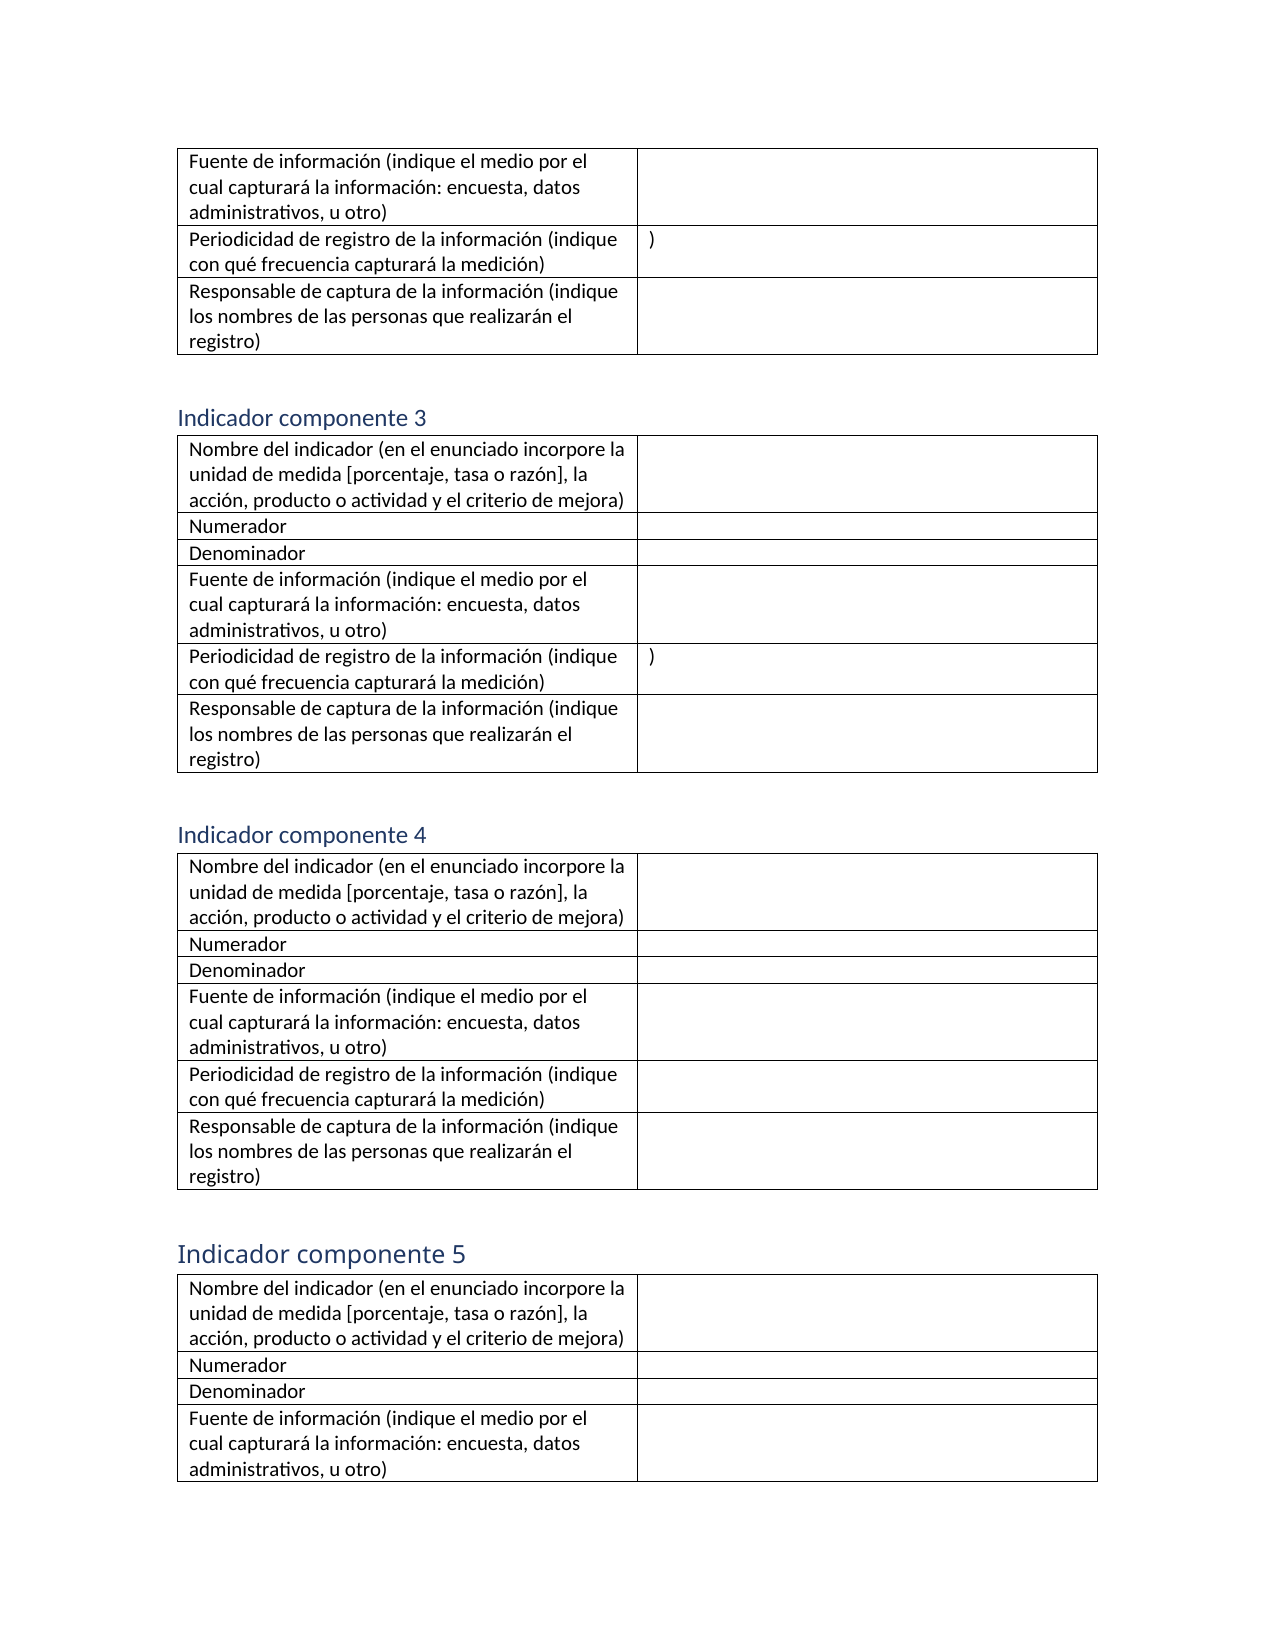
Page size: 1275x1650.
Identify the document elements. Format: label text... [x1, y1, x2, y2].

table_header [638, 1275, 1097, 1351]
table_cell Numerador [178, 931, 637, 956]
table_cell Periodicidad de registro de la información (indique con qué frecuencia capturará la medición) [178, 644, 637, 694]
table_cell [638, 540, 1097, 565]
table_cell Responsable de captura de la información (indique los nombres de las personas que realizarán el registro) [178, 278, 637, 354]
table_cell Periodicidad de registro de la información (indique con qué frecuencia capturará la medición) [178, 1061, 637, 1112]
table_cell [638, 931, 1097, 956]
table_cell Fuente de información (indique el medio por el cual capturará la información: encuesta, datos administrativos, u otro) [178, 984, 637, 1060]
table_cell [638, 695, 1097, 772]
table_cell [638, 957, 1097, 983]
table_header [638, 854, 1097, 930]
table_cell [638, 1379, 1097, 1404]
table_cell Numerador [178, 1352, 637, 1377]
table_cell Fuente de información (indique el medio por el cual capturará la información: encuesta, datos administrativos, u otro) [178, 566, 637, 642]
table_cell Periodicidad de registro de la información (indique con qué frecuencia capturará la medición) [178, 226, 637, 277]
table_cell [638, 1061, 1097, 1112]
table_cell Denominador [178, 957, 637, 983]
table_cell Responsable de captura de la información (indique los nombres de las personas que realizarán el registro) [178, 695, 637, 772]
subtitle Indicador componente 4 [177, 819, 1098, 850]
table_cell Responsable de captura de la información (indique los nombres de las personas que realizarán el registro) [178, 1113, 637, 1189]
table_cell [638, 1405, 1097, 1481]
table_cell Denominador [178, 1379, 637, 1404]
table_cell [638, 984, 1097, 1060]
table_cell ) [638, 644, 1097, 694]
table_cell [638, 1352, 1097, 1377]
table_header [638, 436, 1097, 512]
table_cell [638, 566, 1097, 642]
table_cell [638, 1113, 1097, 1189]
subtitle Indicador componente 3 [177, 402, 1098, 432]
table_cell Numerador [178, 513, 637, 539]
table_cell Fuente de información (indique el medio por el cual capturará la información: encuesta, datos administrativos, u otro) [178, 1405, 637, 1481]
subtitle Indicador componente 5 [177, 1237, 1098, 1271]
table_cell [638, 149, 1097, 225]
table_cell Denominador [178, 540, 637, 565]
table_cell ) [638, 226, 1097, 277]
table_cell [638, 513, 1097, 539]
table_cell [638, 278, 1097, 354]
table_cell Fuente de información (indique el medio por el cual capturará la información: encuesta, datos administrativos, u otro) [178, 149, 637, 225]
